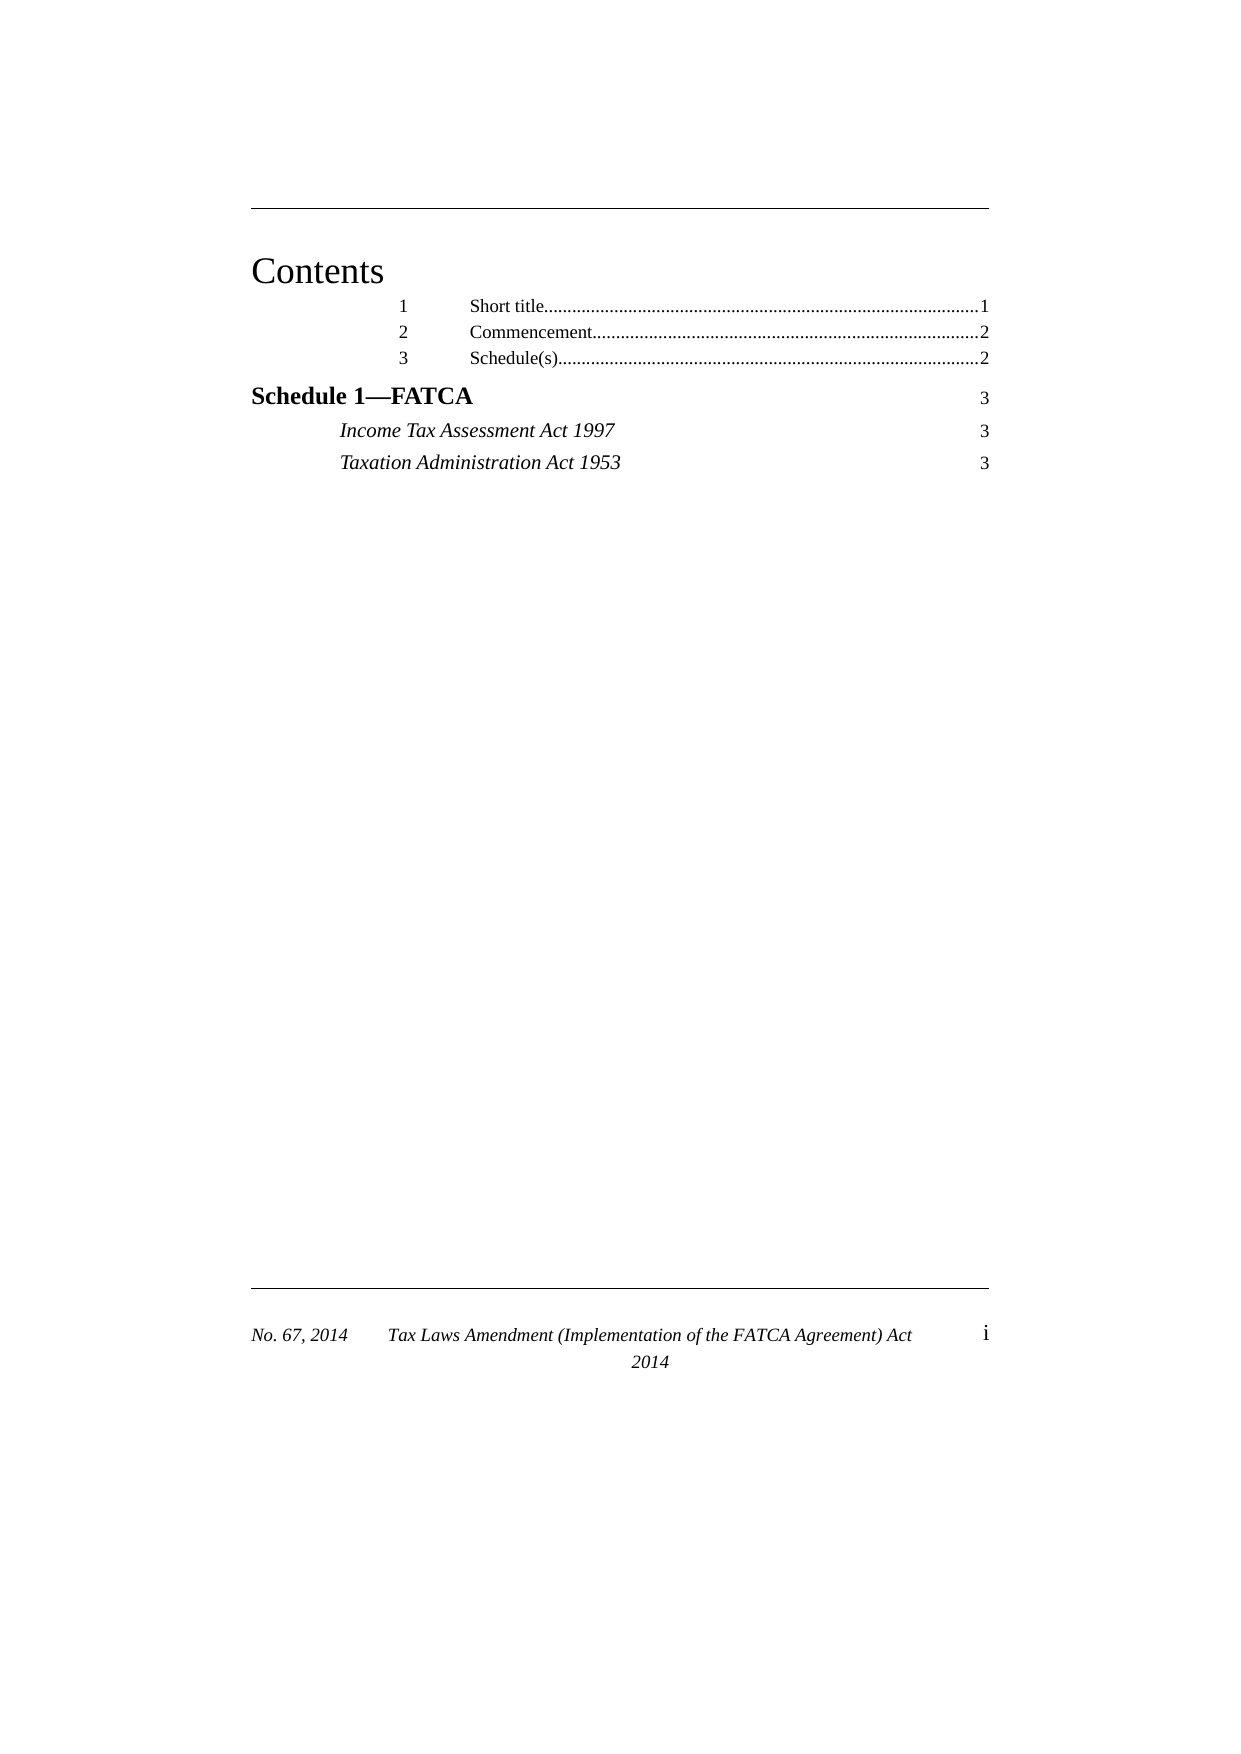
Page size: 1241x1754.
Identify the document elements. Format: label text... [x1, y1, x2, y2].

text Taxation Administration Act 1953 3 [339, 450, 930, 474]
text Contents [251, 248, 989, 291]
text 1 Short title 1 [399, 295, 930, 317]
text Schedule 1—FATCA 3 [251, 381, 930, 409]
text 3 Schedule(s) 2 [399, 347, 930, 368]
text Income Tax Assessment Act 1997 3 [339, 418, 930, 442]
text 2 Commencement 2 [399, 321, 930, 343]
